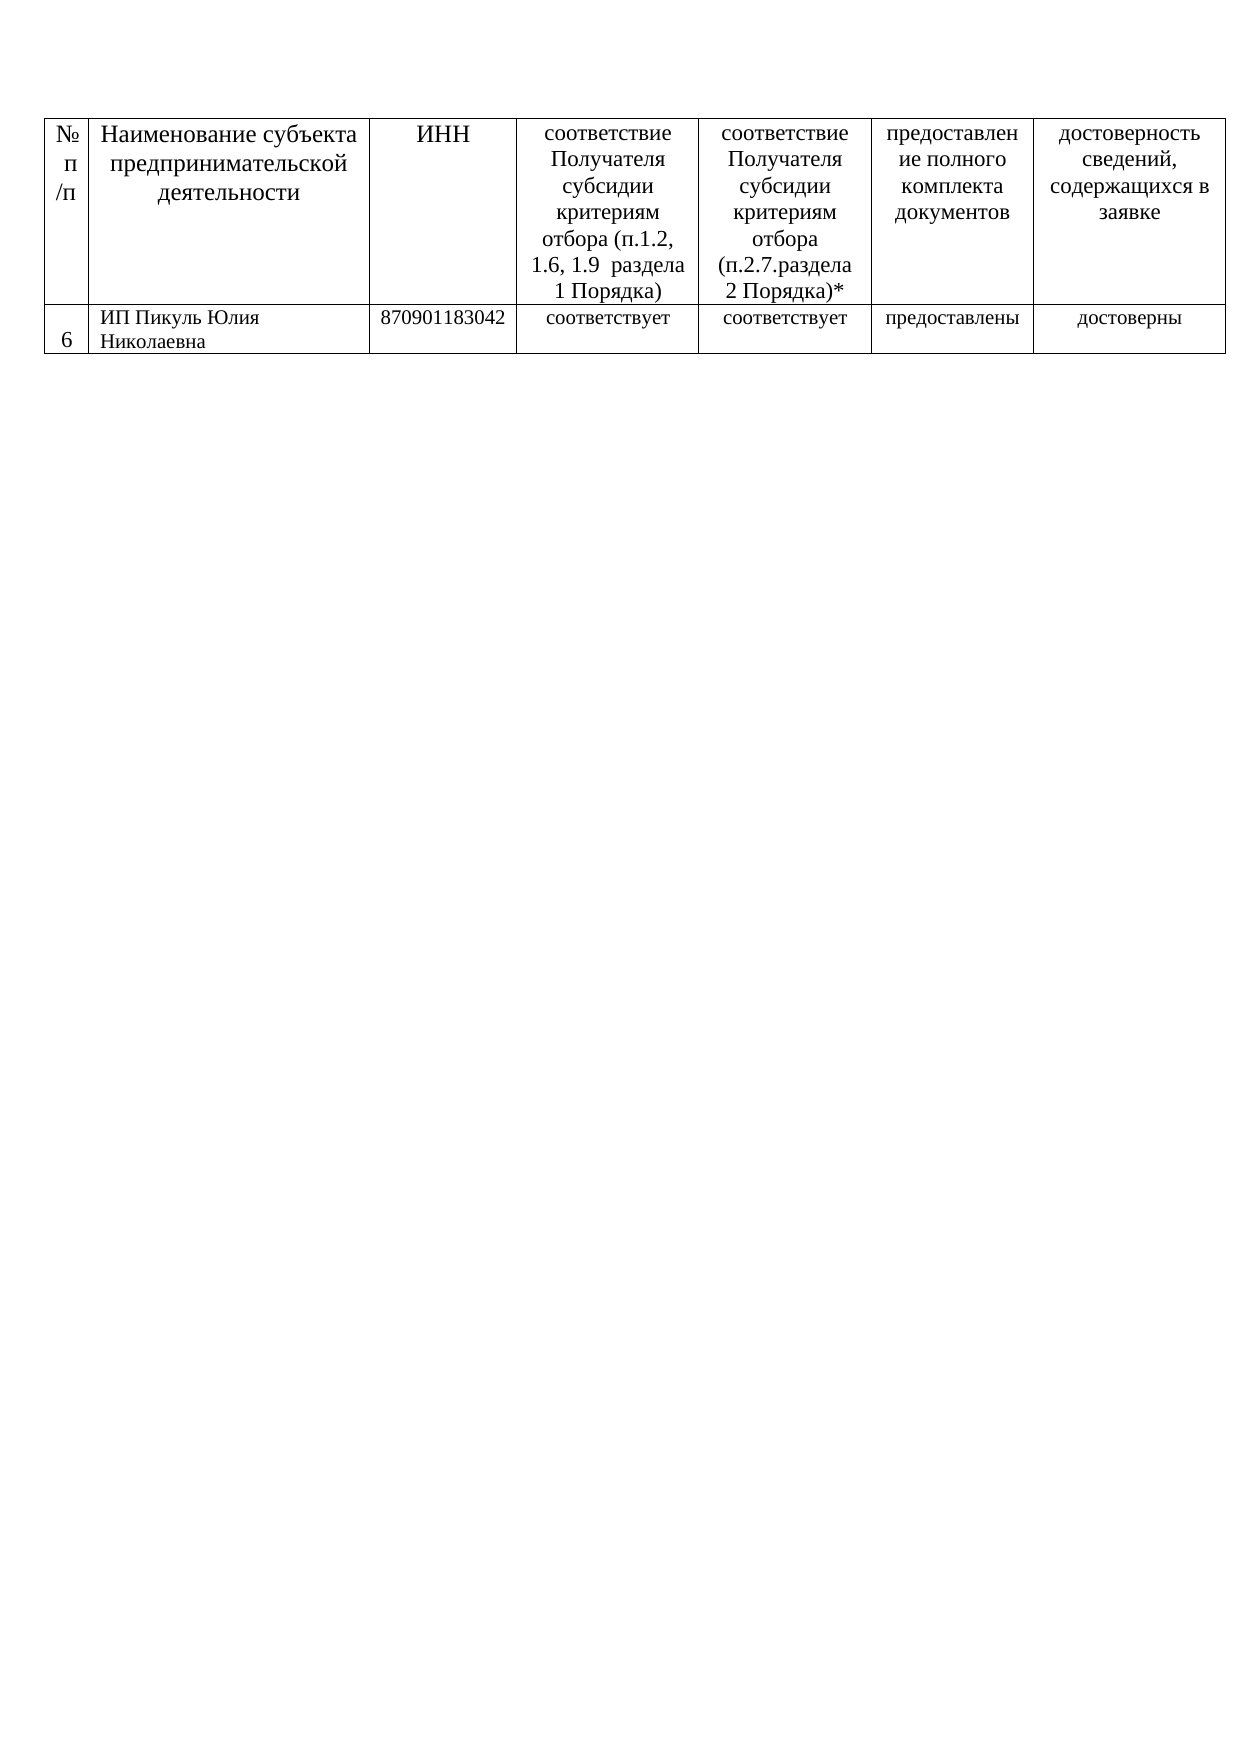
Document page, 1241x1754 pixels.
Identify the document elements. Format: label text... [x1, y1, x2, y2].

table_cell 6 [45, 305, 88, 353]
table_cell соответствует [699, 305, 871, 353]
table_cell 870901183042 [370, 305, 516, 353]
table_cell предоставлены [872, 305, 1033, 353]
table_header соответствие Получателя субсидии критериям отбора (п.2.7.раздела 2 Порядка)* [699, 119, 871, 304]
table_header Наименование субъекта предпринимательской деятельности [89, 119, 369, 304]
table_cell достоверны [1034, 305, 1225, 353]
table_cell соответствует [517, 305, 698, 353]
table_header ИНН [370, 119, 516, 304]
table_header предоставление полного комплекта документов [872, 119, 1033, 304]
table_header достоверность сведений, содержащихся в заявке [1034, 119, 1225, 304]
table_header № п/п [45, 119, 88, 304]
table_header соответствие Получателя субсидии критериям отбора (п.1.2, 1.6, 1.9 раздела 1 Порядка) [517, 119, 698, 304]
table_cell ИП Пикуль Юлия Николаевна [89, 305, 369, 353]
